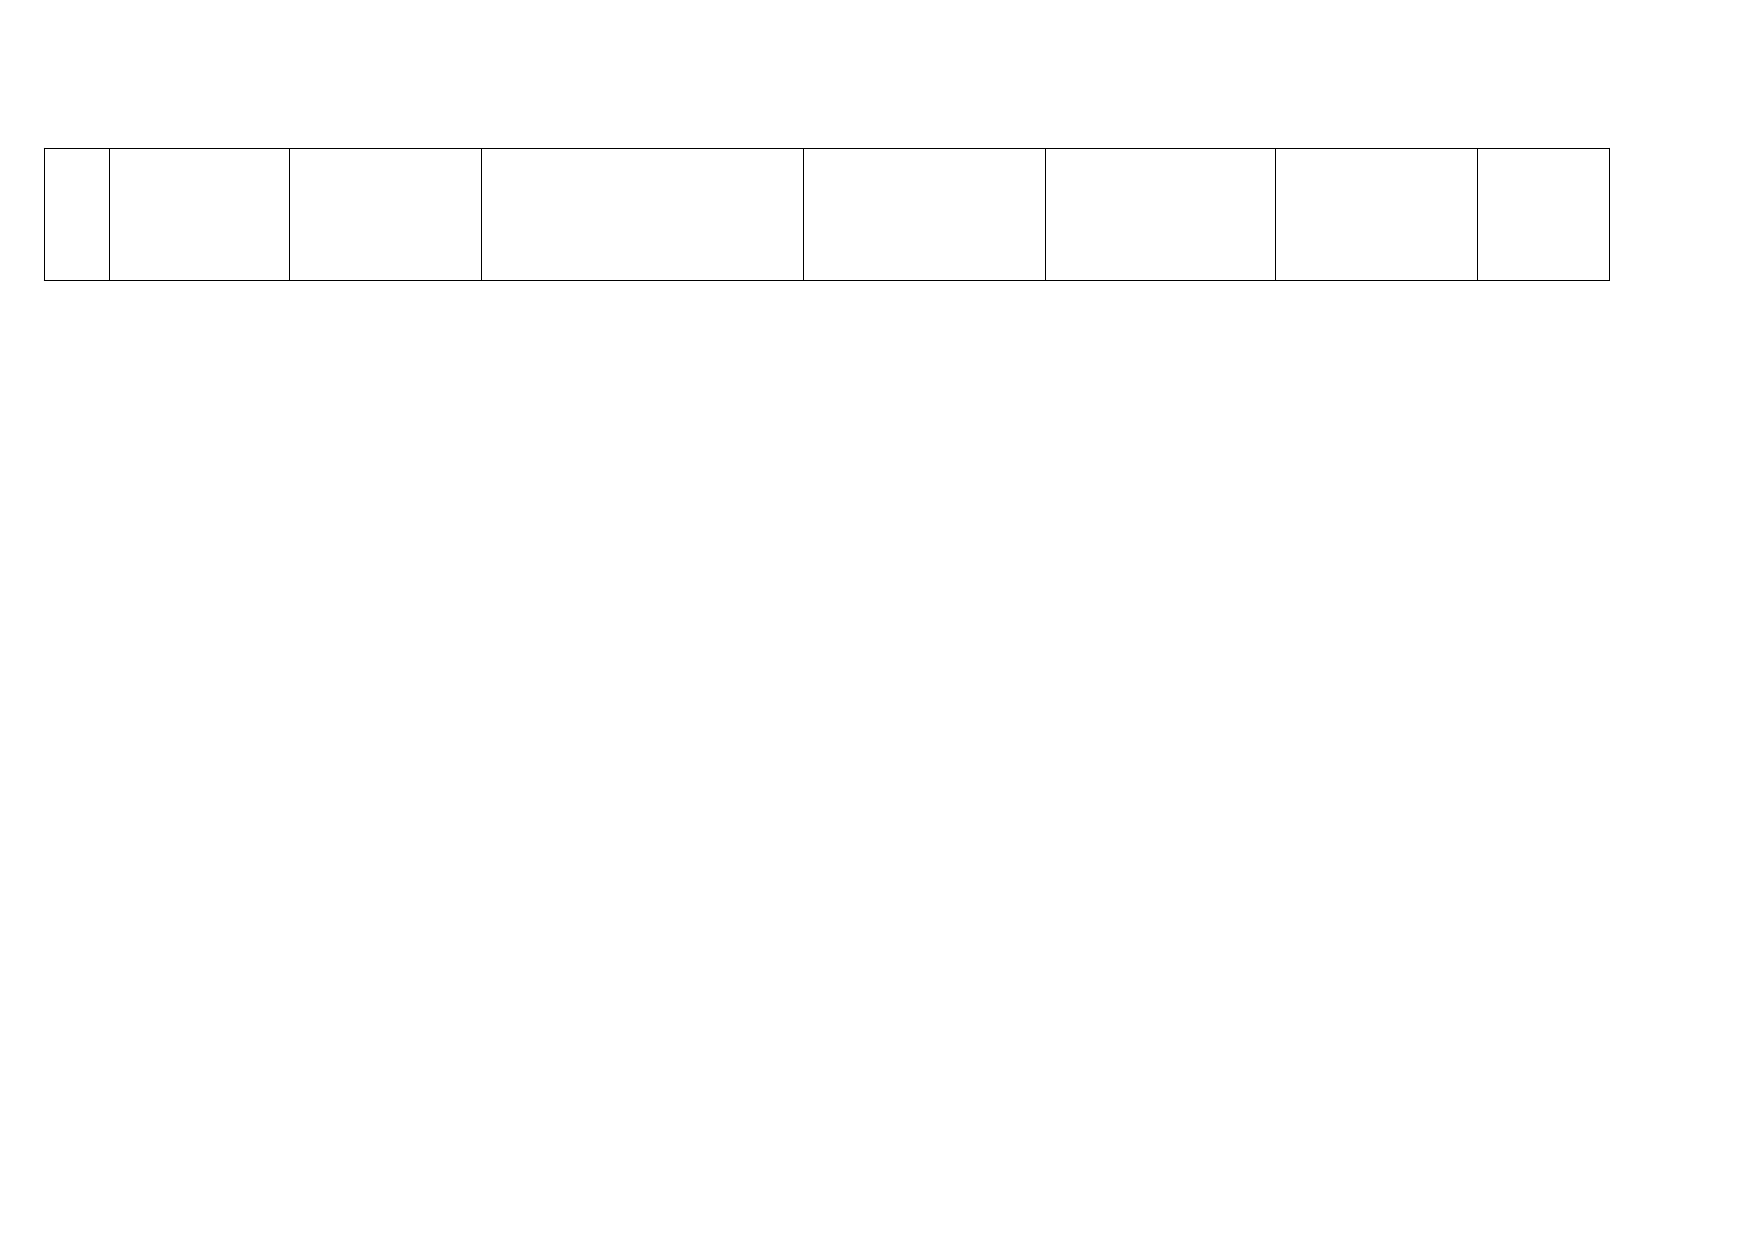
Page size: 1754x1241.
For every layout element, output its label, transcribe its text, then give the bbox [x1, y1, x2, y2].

table_cell [290, 149, 481, 280]
table_cell [1046, 149, 1275, 280]
table_cell [1276, 149, 1477, 280]
table_cell [804, 149, 1045, 280]
table_cell 4. [45, 149, 109, 280]
table_cell [482, 149, 803, 280]
table_cell [110, 149, 289, 280]
table_cell [1478, 149, 1609, 280]
